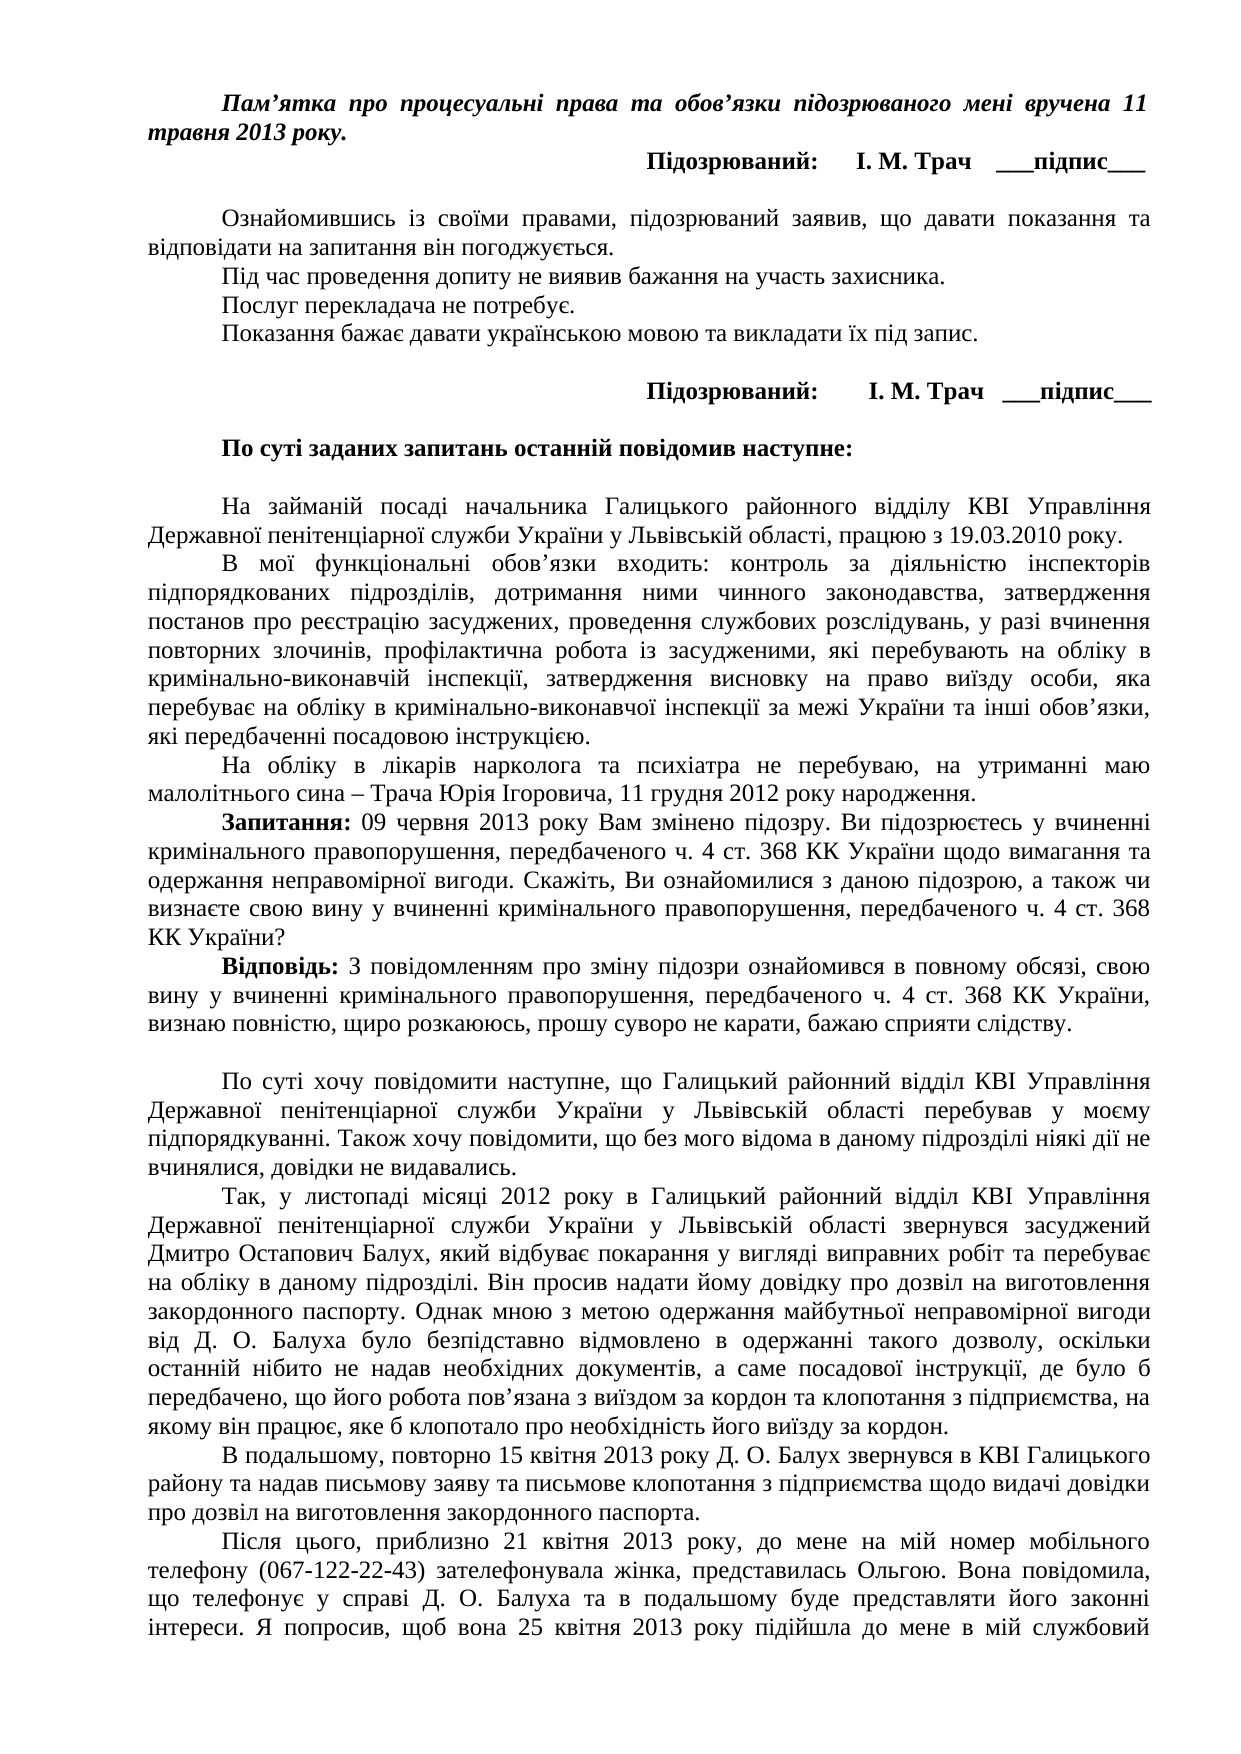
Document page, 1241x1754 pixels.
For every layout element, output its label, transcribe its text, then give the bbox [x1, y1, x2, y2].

text Підозрюваний: І. М. Трач ___підпис___ [148, 146, 1152, 175]
text Показання бажає давати українською мовою та викладати їх під запис. [148, 318, 1152, 347]
text Під час проведення допиту не виявив бажання на участь захисника. [148, 261, 1152, 290]
text На займаній посаді начальника Галицького районного відділу КВІ Управління Державної пенітенціарної служби України у Львівській області, працюю з 19.03.2010 року. [148, 491, 1152, 548]
text Ознайомившись із своїми правами, підозрюваний заявив, що давати показання та відповідати на запитання він погоджується. [148, 203, 1152, 261]
text По суті заданих запитань останній повідомив наступне: [148, 433, 1152, 462]
text В мої функціональні обов’язки входить: контроль за діяльністю інспекторів підпорядкованих підрозділів, дотримання ними чинного законодавства, затвердження постанов про реєстрацію засуджених, проведення службових розслідувань, у разі вчинення повторних злочинів, профілактична робота із засудженими, які перебувають на обліку в кримінально-виконавчій інспекції, затвердження висновку на право виїзду особи, яка перебуває на обліку в кримінально-виконавчої інспекції за межі України та інші обов’язки, які передбаченні посадовою інструкцією. [148, 548, 1152, 750]
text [148, 1526, 1152, 1641]
text На обліку в лікарів нарколога та психіатра не перебуваю, на утриманні маю малолітнього сина – Трача Юрія Ігоровича, 11 грудня 2012 року народження. [148, 750, 1152, 807]
text В подальшому, повторно 15 квітня 2013 року Д. О. Балух звернувся в КВІ Галицького району та надав письмову заяву та письмове клопотання з підприємства щодо видачі довідки про дозвіл на виготовлення закордонного паспорта. [148, 1440, 1152, 1526]
text Підозрюваний: І. М. Трач ___підпис___ [148, 376, 1152, 405]
text По суті хочу повідомити наступне, що Галицький районний відділ КВІ Управління Державної пенітенціарної служби України у Львівській області перебував у моєму підпорядкуванні. Також хочу повідомити, що без мого відома в даному підрозділі ніякі дії не вчинялися, довідки не видавались. [148, 1066, 1152, 1181]
text Послуг перекладача не потребує. [148, 290, 1152, 318]
text Пам’ятка про процесуальні права та обов’язки підозрюваного мені вручена 11 травня 2013 року. [148, 88, 1152, 146]
text Запитання: 09 червня 2013 року Вам змінено підозру. Ви підозрюєтесь у вчиненні кримінального правопорушення, передбаченого ч. 4 ст. 368 КК України щодо вимагання та одержання неправомірної вигоди. Скажіть, Ви ознайомилися з даною підозрою, а також чи визнаєте свою вину у вчиненні кримінального правопорушення, передбаченого ч. 4 ст. 368 КК України? [148, 807, 1152, 951]
text Відповідь: З повідомленням про зміну підозри ознайомився в повному обсязі, свою вину у вчиненні кримінального правопорушення, передбаченого ч. 4 ст. 368 КК України, визнаю повністю, щиро розкаююсь, прошу суворо не карати, бажаю сприяти слідству. [148, 951, 1152, 1037]
text Так, у листопаді місяці 2012 року в Галицький районний відділ КВІ Управління Державної пенітенціарної служби України у Львівській області звернувся засуджений Дмитро Остапович Балух, який відбуває покарання у вигляді виправних робіт та перебуває на обліку в даному підрозділі. Він просив надати йому довідку про дозвіл на виготовлення закордонного паспорту. Однак мною з метою одержання майбутньої неправомірної вигоди від Д. О. Балуха було безпідставно відмовлено в одержанні такого дозволу, оскільки останній нібито не надав необхідних документів, а саме посадової інструкції, де було б передбачено, що його робота пов’язана з виїздом за кордон та клопотання з підприємства, на якому він працює, яке б клопотало про необхідність його виїзду за кордон. [148, 1181, 1152, 1440]
